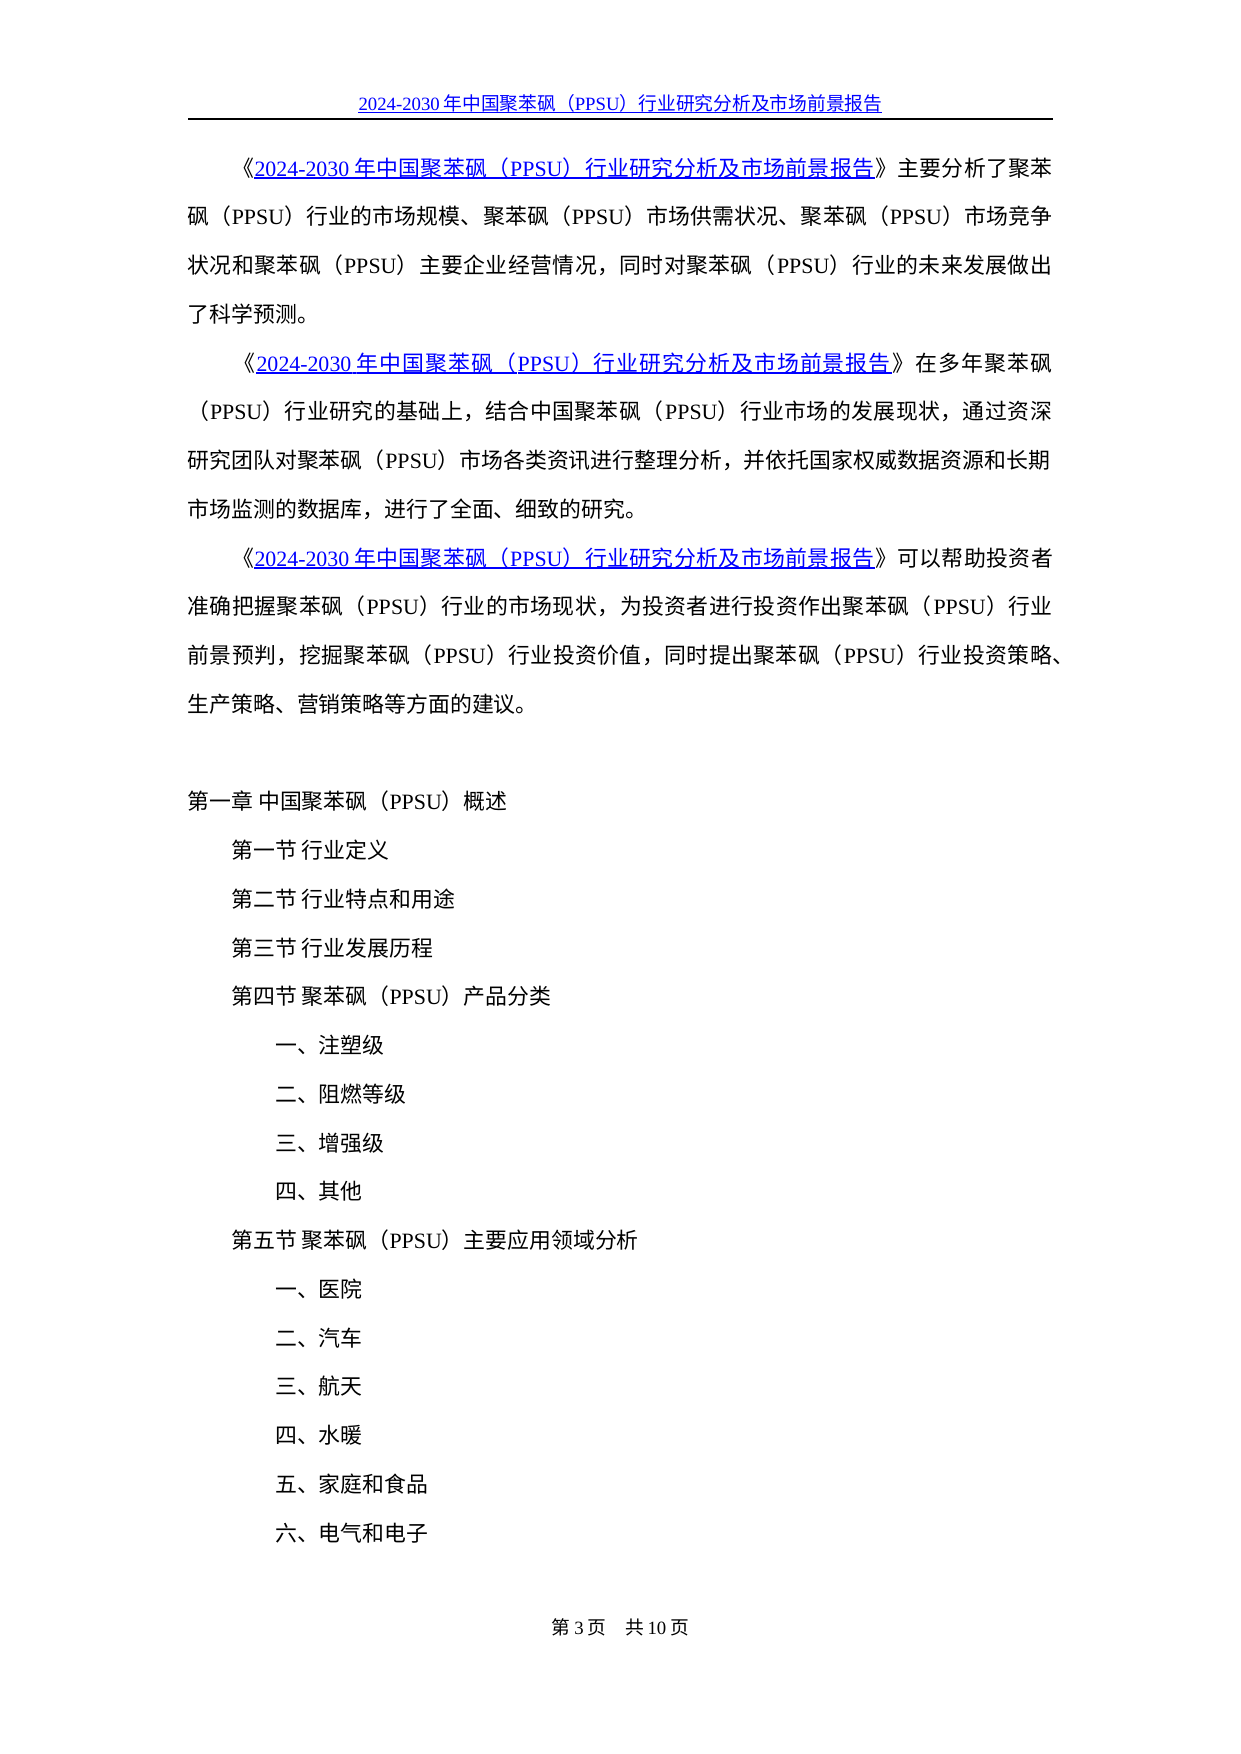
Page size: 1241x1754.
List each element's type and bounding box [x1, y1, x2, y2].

text [187, 150, 1053, 1548]
